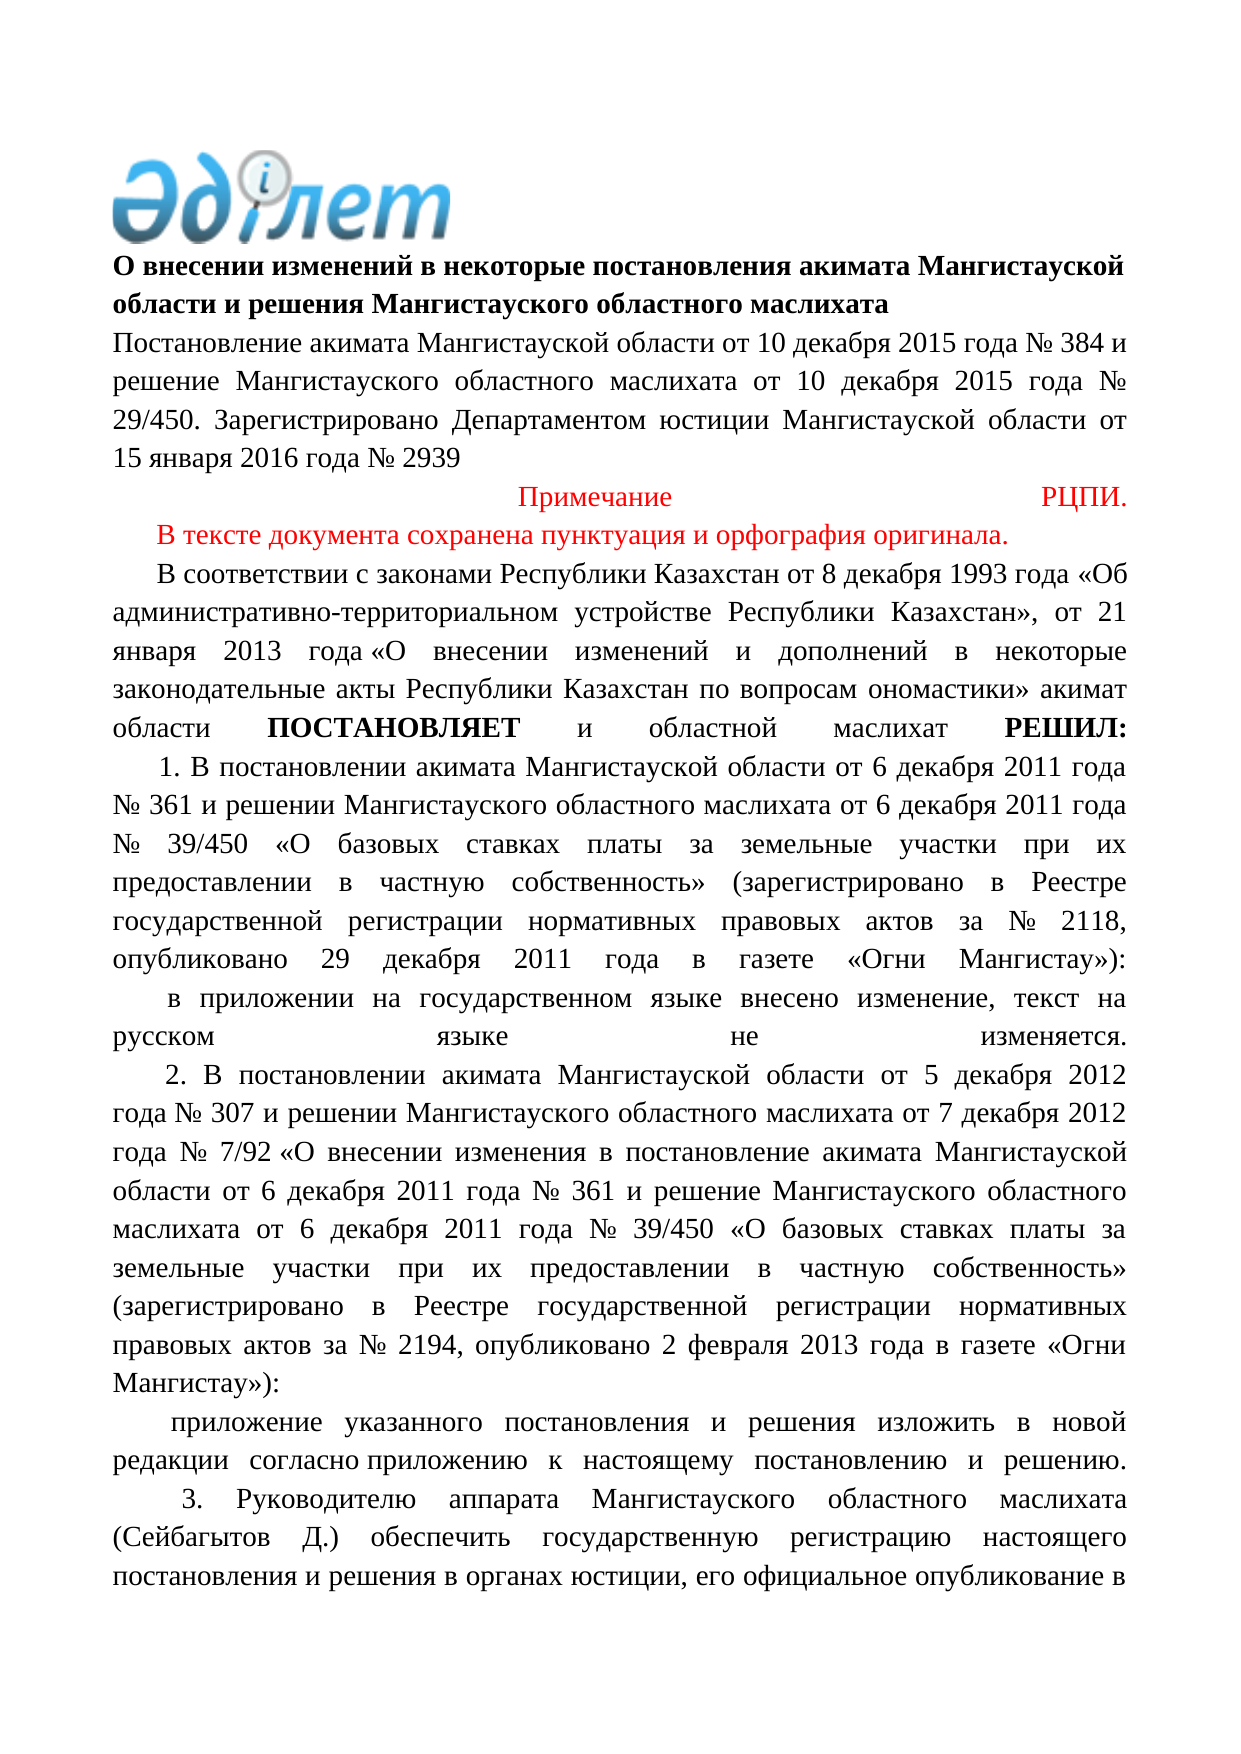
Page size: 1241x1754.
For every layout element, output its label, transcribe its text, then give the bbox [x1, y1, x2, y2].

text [112, 556, 1128, 1592]
text Примечание РЦПИ. В тексте документа сохранена пунктуация и орфография оригинала. [112, 479, 1128, 551]
text О внесении изменений в некоторые постановления акимата Мангистауской области и решения Мангистауского областного маслихата [112, 248, 1128, 320]
text Постановление акимата Мангистауской области от 10 декабря 2015 года № 384 и решение Мангистауского областного маслихата от 10 декабря 2015 года № 29/450. Зарегистрировано Департаментом юстиции Мангистауской области от 15 января 2016 года № 2939 [112, 325, 1128, 474]
picture [112, 150, 451, 244]
